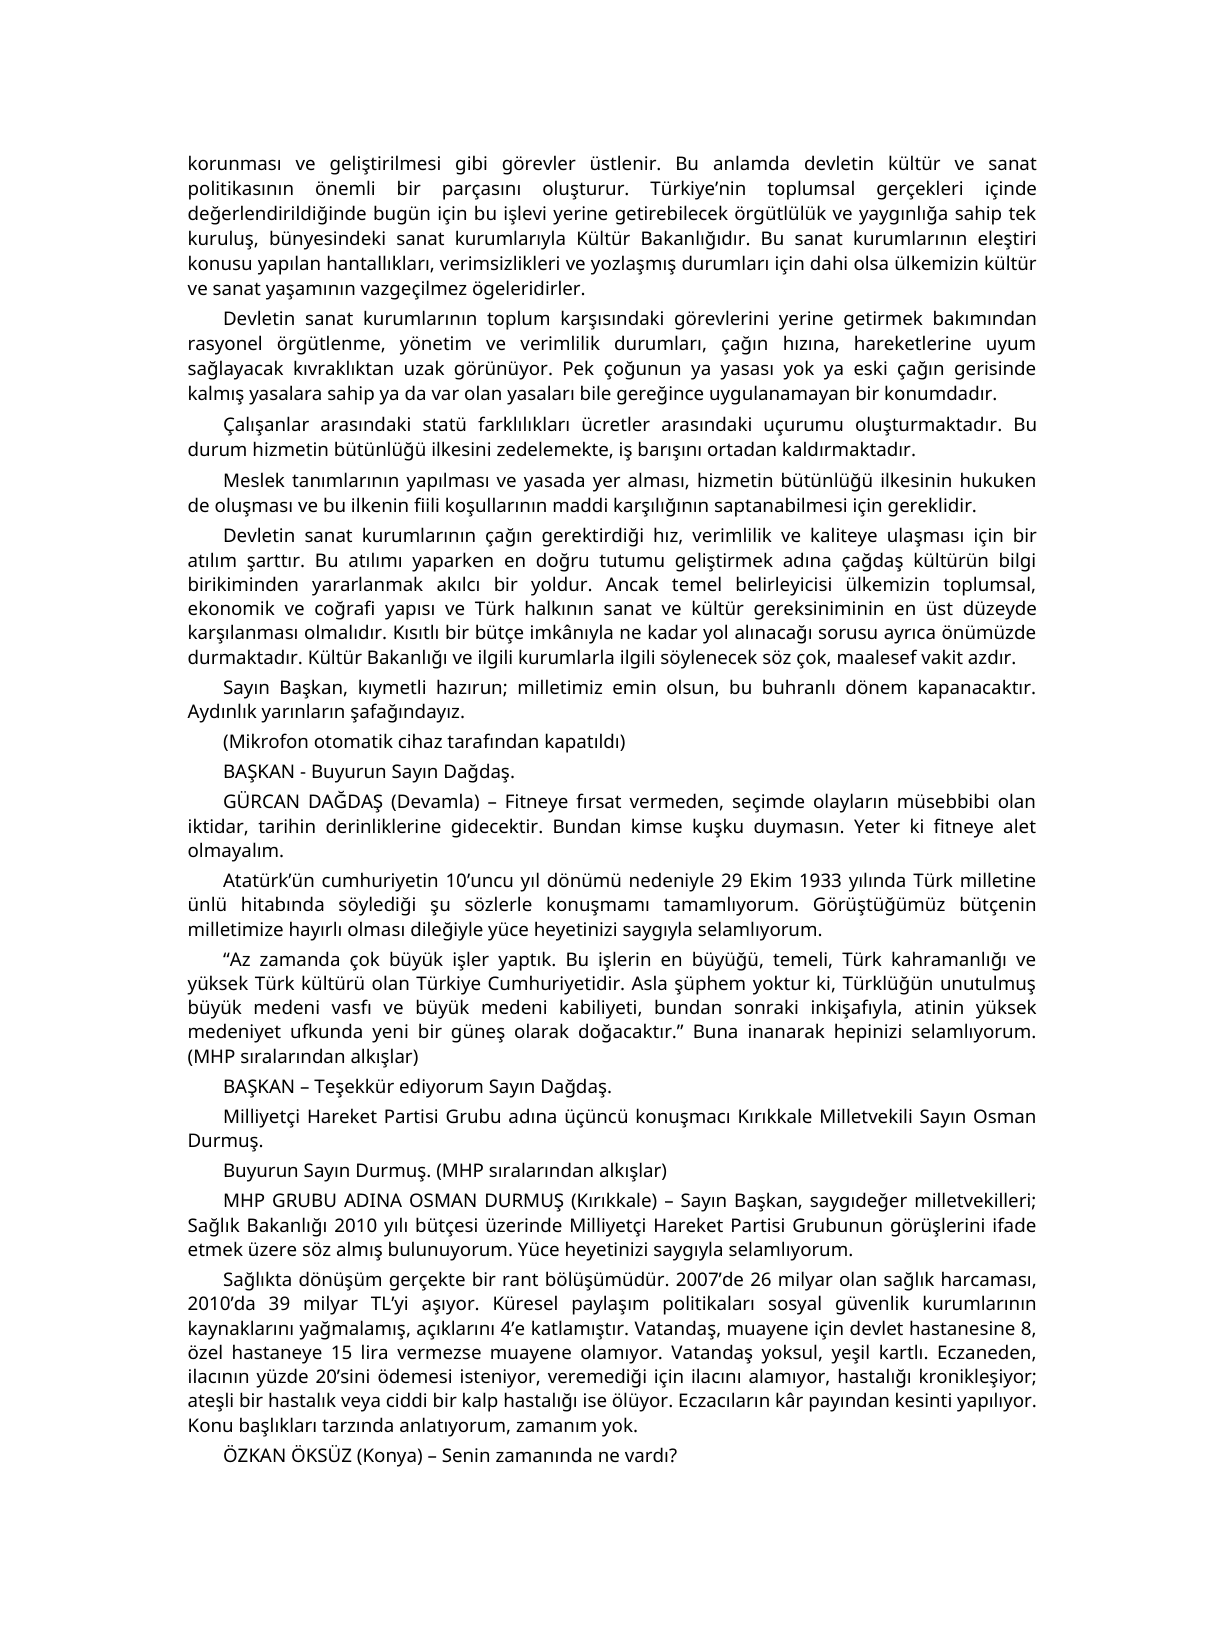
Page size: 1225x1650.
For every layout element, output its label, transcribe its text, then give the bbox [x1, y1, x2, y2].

text ÖZKAN ÖKSÜZ (Konya) – Senin zamanında ne vardı? [187, 1443, 1037, 1467]
text GÜRCAN DAĞDAŞ (Devamla) – Fitneye fırsat vermeden, seçimde olayların müsebbibi olan iktidar, tarihin derinliklerine gidecektir. Bundan kimse kuşku duymasın. Yeter ki fitneye alet olmayalım. [187, 789, 1037, 862]
text Buyurun Sayın Durmuş. (MHP sıralarından alkışlar) [187, 1158, 1037, 1183]
text Atatürk’ün cumhuriyetin 10’uncu yıl dönümü nedeniyle 29 Ekim 1933 yılında Türk milletine ünlü hitabında söylediği şu sözlerle konuşmamı tamamlıyorum. Görüştüğümüz bütçenin milletimize hayırlı olması dileğiyle yüce heyetinizi saygıyla selamlıyorum. [187, 868, 1037, 941]
text Meslek tanımlarının yapılması ve yasada yer alması, hizmetin bütünlüğü ilkesinin hukuken de oluşması ve bu ilkenin fiili koşullarının maddi karşılığının saptanabilmesi için gereklidir. [187, 467, 1037, 517]
text Devletin sanat kurumlarının çağın gerektirdiği hız, verimlilik ve kaliteye ulaşması için bir atılım şarttır. Bu atılımı yaparken en doğru tutumu geliştirmek adına çağdaş kültürün bilgi birikiminden yararlanmak akılcı bir yoldur. Ancak temel belirleyicisi ülkemizin toplumsal, ekonomik ve coğrafi yapısı ve Türk halkının sanat ve kültür gereksiniminin en üst düzeyde karşılanması olmalıdır. Kısıtlı bir bütçe imkânıyla ne kadar yol alınacağı sorusu ayrıca önümüzde durmaktadır. Kültür Bakanlığı ve ilgili kurumlarla ilgili söylenecek söz çok, maalesef vakit azdır. [187, 523, 1037, 669]
text Sağlıkta dönüşüm gerçekte bir rant bölüşümüdür. 2007’de 26 milyar olan sağlık harcaması, 2010’da 39 milyar TL’yi aşıyor. Küresel paylaşım politikaları sosyal güvenlik kurumlarının kaynaklarını yağmalamış, açıklarını 4’e katlamıştır. Vatandaş, muayene için devlet hastanesine 8, özel hastaneye 15 lira vermezse muayene olamıyor. Vatandaş yoksul, yeşil kartlı. Eczaneden, ilacının yüzde 20’sini ödemesi isteniyor, veremediği için ilacını alamıyor, hastalığı kronikleşiyor; ateşli bir hastalık veya ciddi bir kalp hastalığı ise ölüyor. Eczacıların kâr payından kesinti yapılıyor. Konu başlıkları tarzında anlatıyorum, zamanım yok. [187, 1267, 1037, 1437]
text Devletin sanat kurumlarının toplum karşısındaki görevlerini yerine getirmek bakımından rasyonel örgütlenme, yönetim ve verimlilik durumları, çağın hızına, hareketlerine uyum sağlayacak kıvraklıktan uzak görünüyor. Pek çoğunun ya yasası yok ya eski çağın gerisinde kalmış yasalara sahip ya da var olan yasaları bile gereğince uygulanamayan bir konumdadır. [187, 306, 1037, 406]
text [187, 150, 1037, 300]
text Sayın Başkan, kıymetli hazırun; milletimiz emin olsun, bu buhranlı dönem kapanacaktır. Aydınlık yarınların şafağındayız. [187, 675, 1037, 723]
text BAŞKAN – Teşekkür ediyorum Sayın Dağdaş. [187, 1074, 1037, 1098]
text Çalışanlar arasındaki statü farklılıkları ücretler arasındaki uçurumu oluşturmaktadır. Bu durum hizmetin bütünlüğü ilkesini zedelemekte, iş barışını ortadan kaldırmaktadır. [187, 412, 1037, 462]
text BAŞKAN - Buyurun Sayın Dağdaş. [187, 759, 1037, 783]
text MHP GRUBU ADINA OSMAN DURMUŞ (Kırıkkale) – Sayın Başkan, saygıdeğer milletvekilleri; Sağlık Bakanlığı 2010 yılı bütçesi üzerinde Milliyetçi Hareket Partisi Grubunun görüşlerini ifade etmek üzere söz almış bulunuyorum. Yüce heyetinizi saygıyla selamlıyorum. [187, 1188, 1037, 1261]
text (Mikrofon otomatik cihaz tarafından kapatıldı) [187, 729, 1037, 753]
text “Az zamanda çok büyük işler yaptık. Bu işlerin en büyüğü, temeli, Türk kahramanlığı ve yüksek Türk kültürü olan Türkiye Cumhuriyetidir. Asla şüphem yoktur ki, Türklüğün unutulmuş büyük medeni vasfı ve büyük medeni kabiliyeti, bundan sonraki inkişafıyla, atinin yüksek medeniyet ufkunda yeni bir güneş olarak doğacaktır.” Buna inanarak hepinizi selamlıyorum. (MHP sıralarından alkışlar) [187, 947, 1037, 1068]
text Milliyetçi Hareket Partisi Grubu adına üçüncü konuşmacı Kırıkkale Milletvekili Sayın Osman Durmuş. [187, 1104, 1037, 1152]
